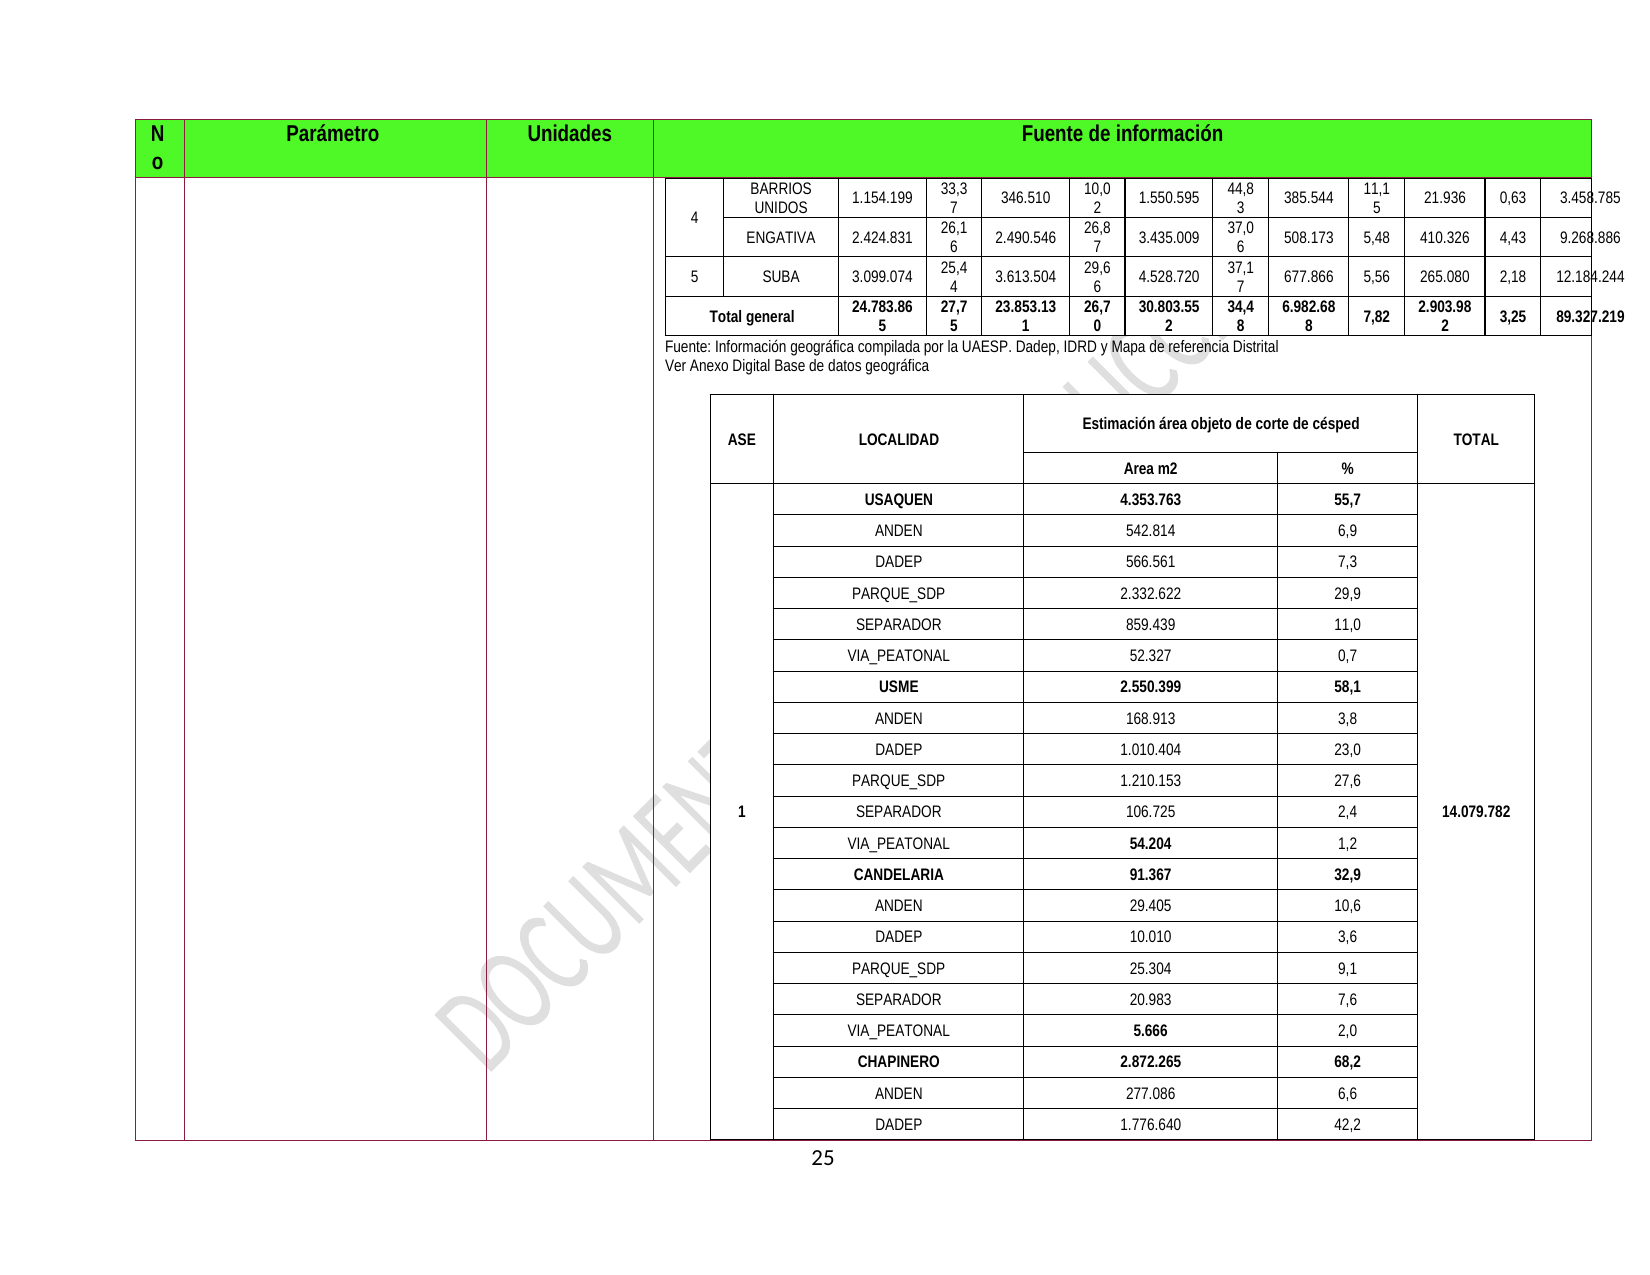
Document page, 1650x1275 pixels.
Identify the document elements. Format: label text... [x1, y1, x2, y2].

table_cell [654, 178, 1591, 1140]
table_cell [185, 178, 486, 1140]
table_header Unidades [487, 120, 653, 177]
table_header No [136, 120, 184, 177]
table_header Fuente de información [654, 120, 1591, 177]
table_cell 2. [136, 178, 184, 1140]
table_header Parámetro [185, 120, 486, 177]
table_cell m2 [487, 178, 653, 1140]
